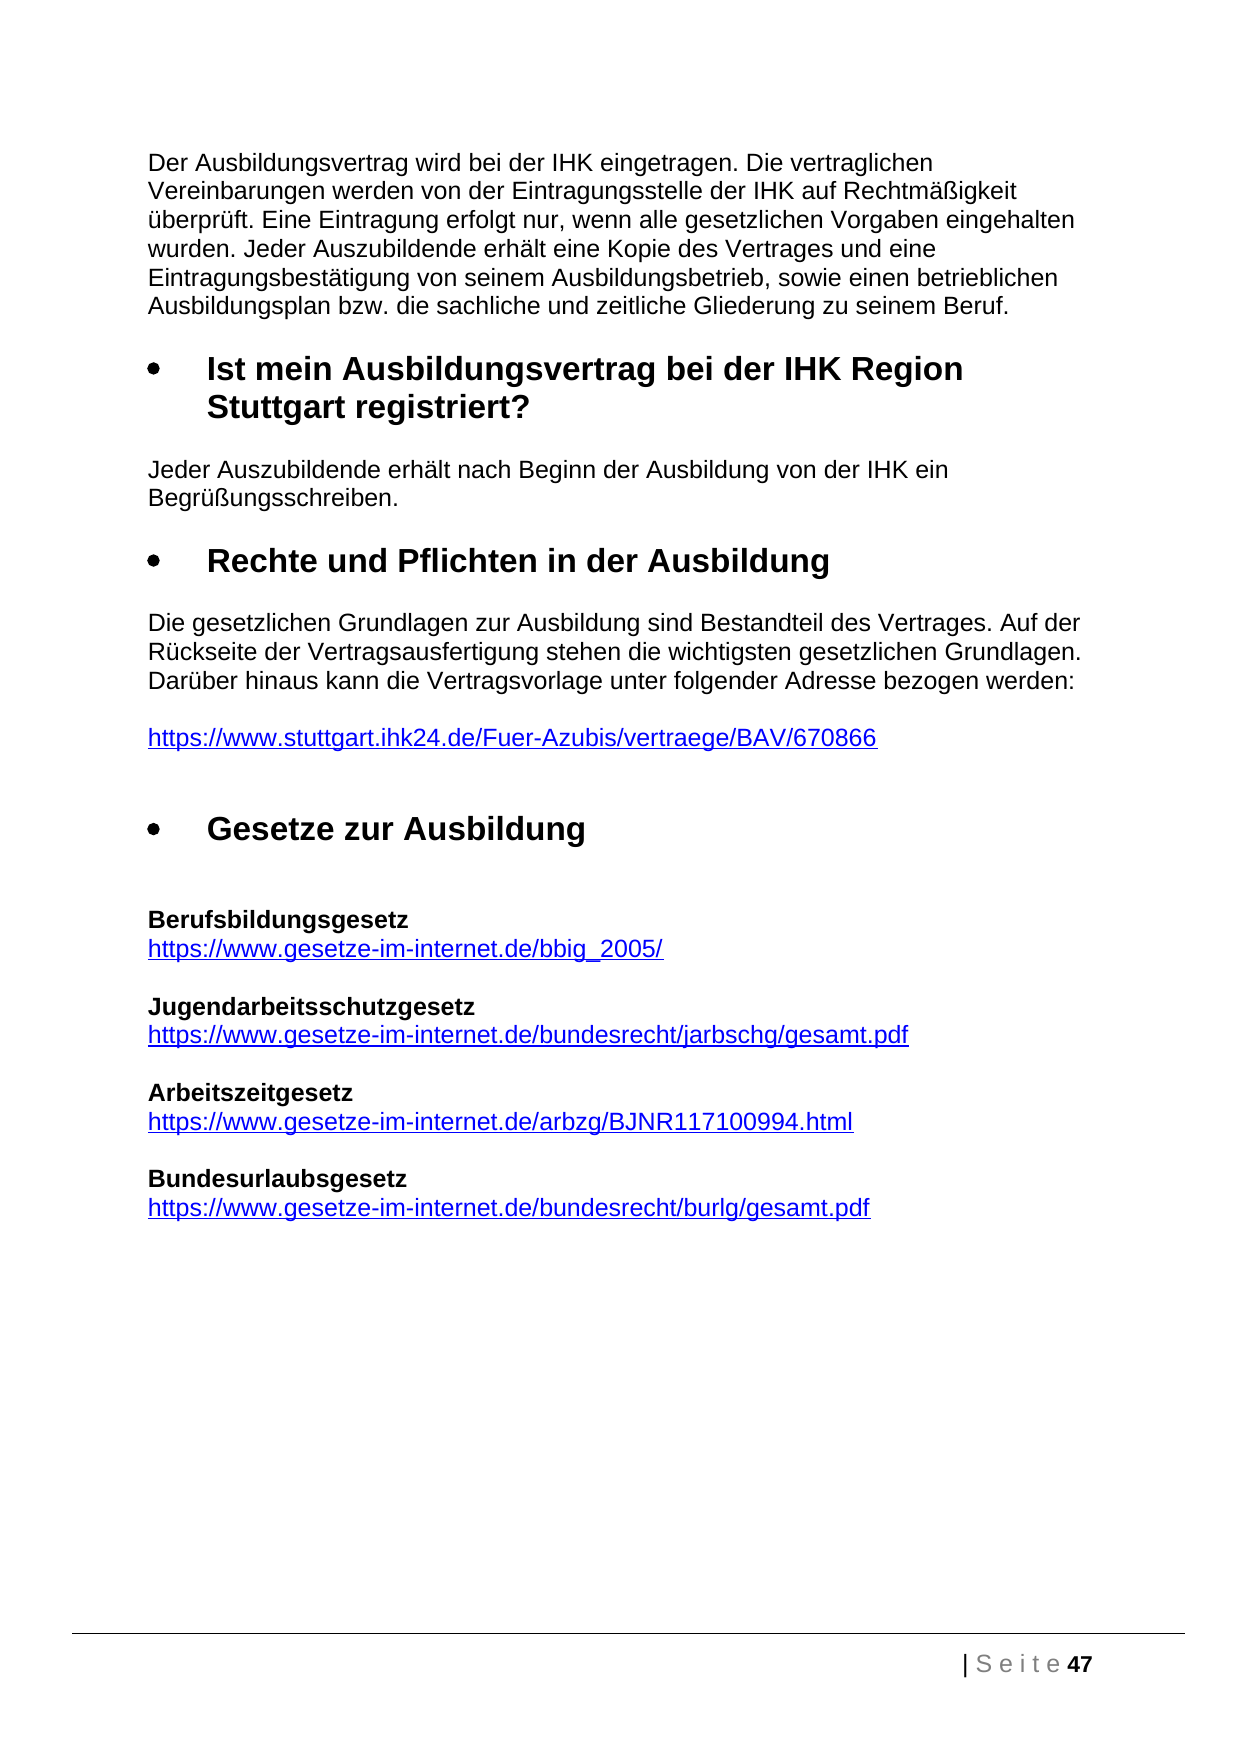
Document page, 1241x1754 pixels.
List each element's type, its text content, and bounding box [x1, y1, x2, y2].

subtitle Rechte und Pflichten in der Ausbildung [148, 541, 1093, 579]
text https://www.gesetze-im-internet.de/arbzg/BJNR117100994.html [148, 1107, 1093, 1135]
text https://www.stuttgart.ihk24.de/Fuer-Azubis/vertraege/BAV/670866 [148, 723, 1093, 752]
text Bundesurlaubsgesetz [148, 1164, 1093, 1193]
text Jeder Auszubildende erhält nach Beginn der Ausbildung von der IHK ein Begrüßungsschreiben. [148, 454, 1093, 512]
text https://www.gesetze-im-internet.de/bundesrecht/jarbschg/gesamt.pdf [148, 1020, 1093, 1049]
subtitle Ist mein Ausbildungsvertrag bei der IHK Region Stuttgart registriert? [148, 349, 1093, 426]
text https://www.gesetze-im-internet.de/bbig_2005/ [148, 934, 1093, 963]
text https://www.gesetze-im-internet.de/bundesrecht/burlg/gesamt.pdf [148, 1193, 1093, 1222]
text Der Ausbildungsvertrag wird bei der IHK eingetragen. Die vertraglichen Vereinbarungen werden von der Eintragungsstelle der IHK auf Rechtmäßigkeit überprüft. Eine Eintragung erfolgt nur, wenn alle gesetzlichen Vorgaben eingehalten wurden. Jeder Auszubildende erhält eine Kopie des Vertrages und eine Eintragungsbestätigung von seinem Ausbildungsbetrieb, sowie einen betrieblichen Ausbildungsplan bzw. die sachliche und zeitliche Gliederung zu seinem Beruf. [148, 148, 1093, 320]
subtitle Gesetze zur Ausbildung [148, 809, 1093, 848]
text Berufsbildungsgesetz [148, 905, 1093, 934]
text Jugendarbeitsschutzgesetz [148, 992, 1093, 1020]
text Arbeitszeitgesetz [148, 1078, 1093, 1107]
text Die gesetzlichen Grundlagen zur Ausbildung sind Bestandteil des Vertrages. Auf der Rückseite der Vertragsausfertigung stehen die wichtigsten gesetzlichen Grundlagen. Darüber hinaus kann die Vertragsvorlage unter folgender Adresse bezogen werden: [148, 608, 1093, 694]
